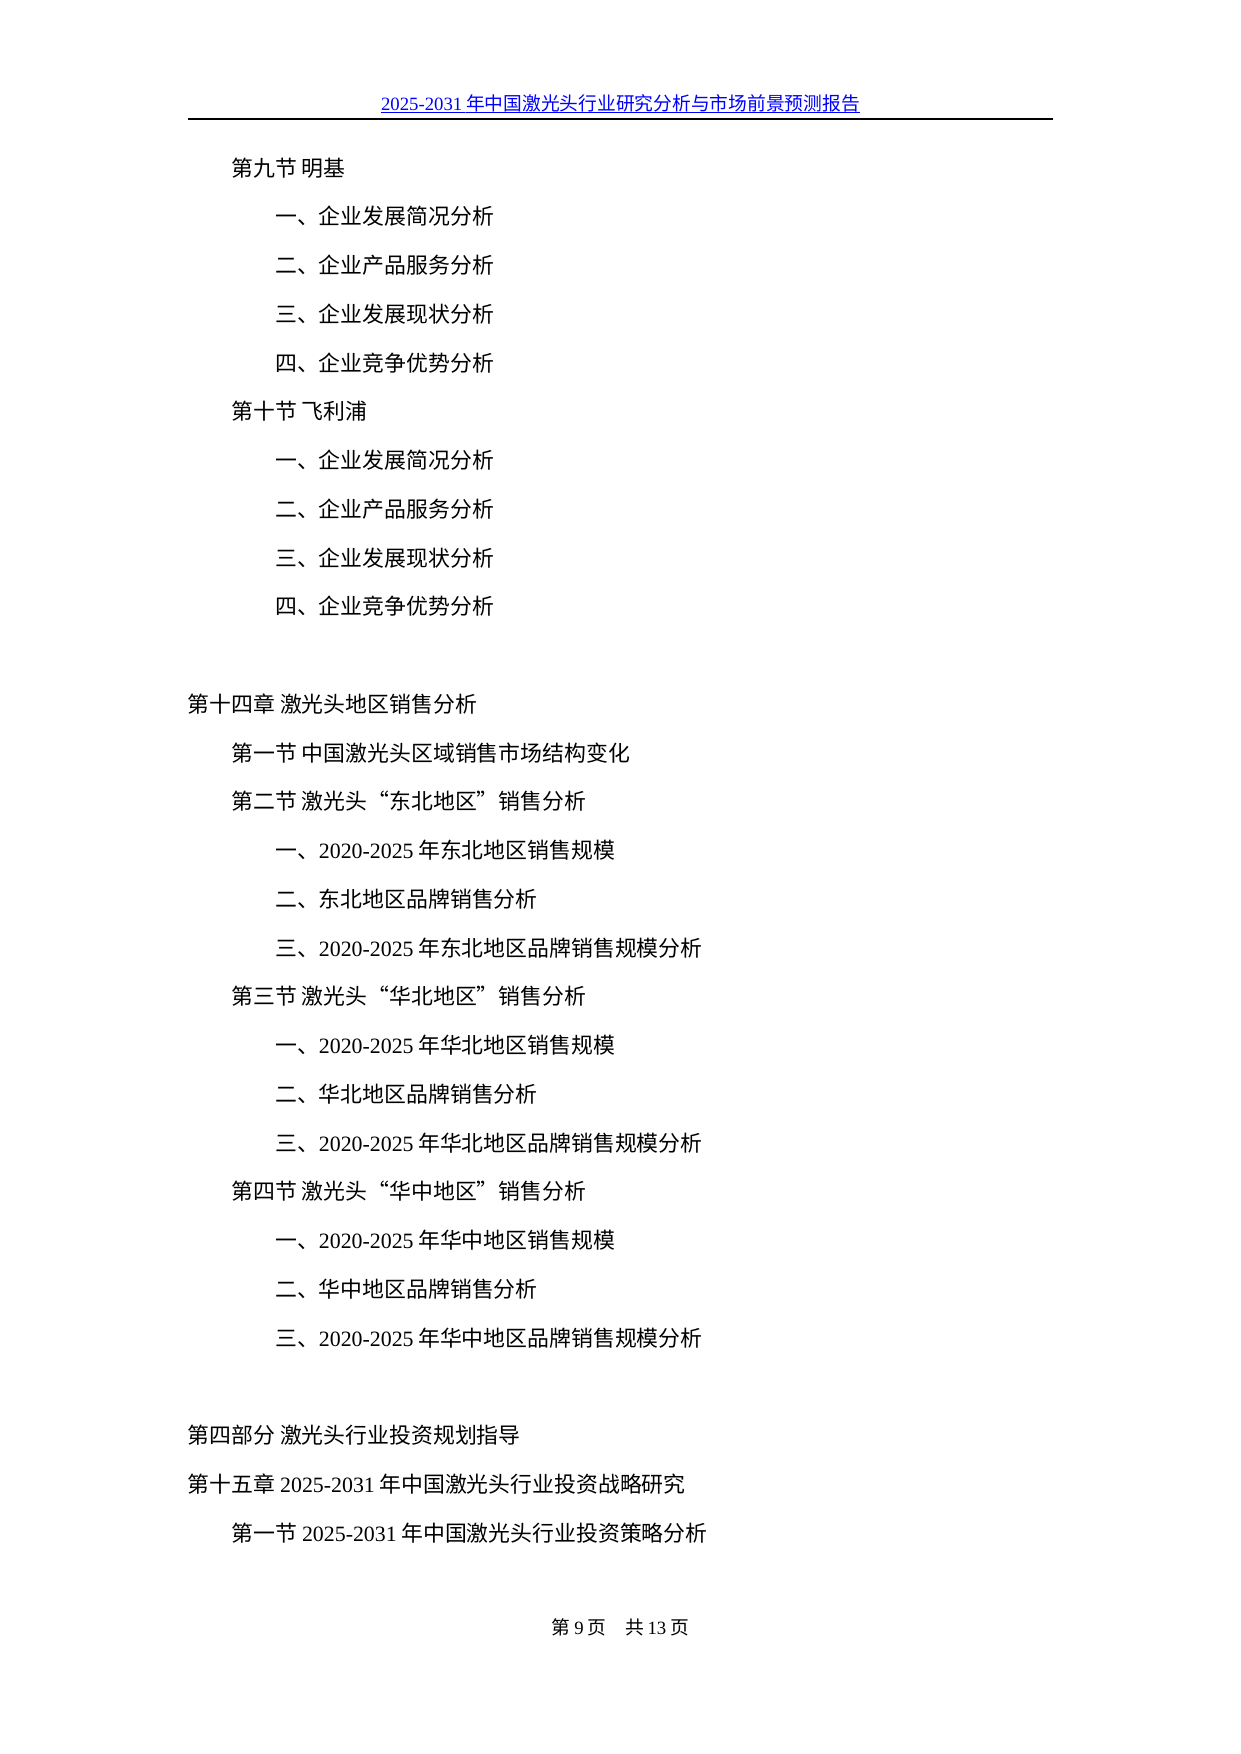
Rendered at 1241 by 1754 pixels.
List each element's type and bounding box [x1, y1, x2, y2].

text [187, 150, 1053, 1548]
